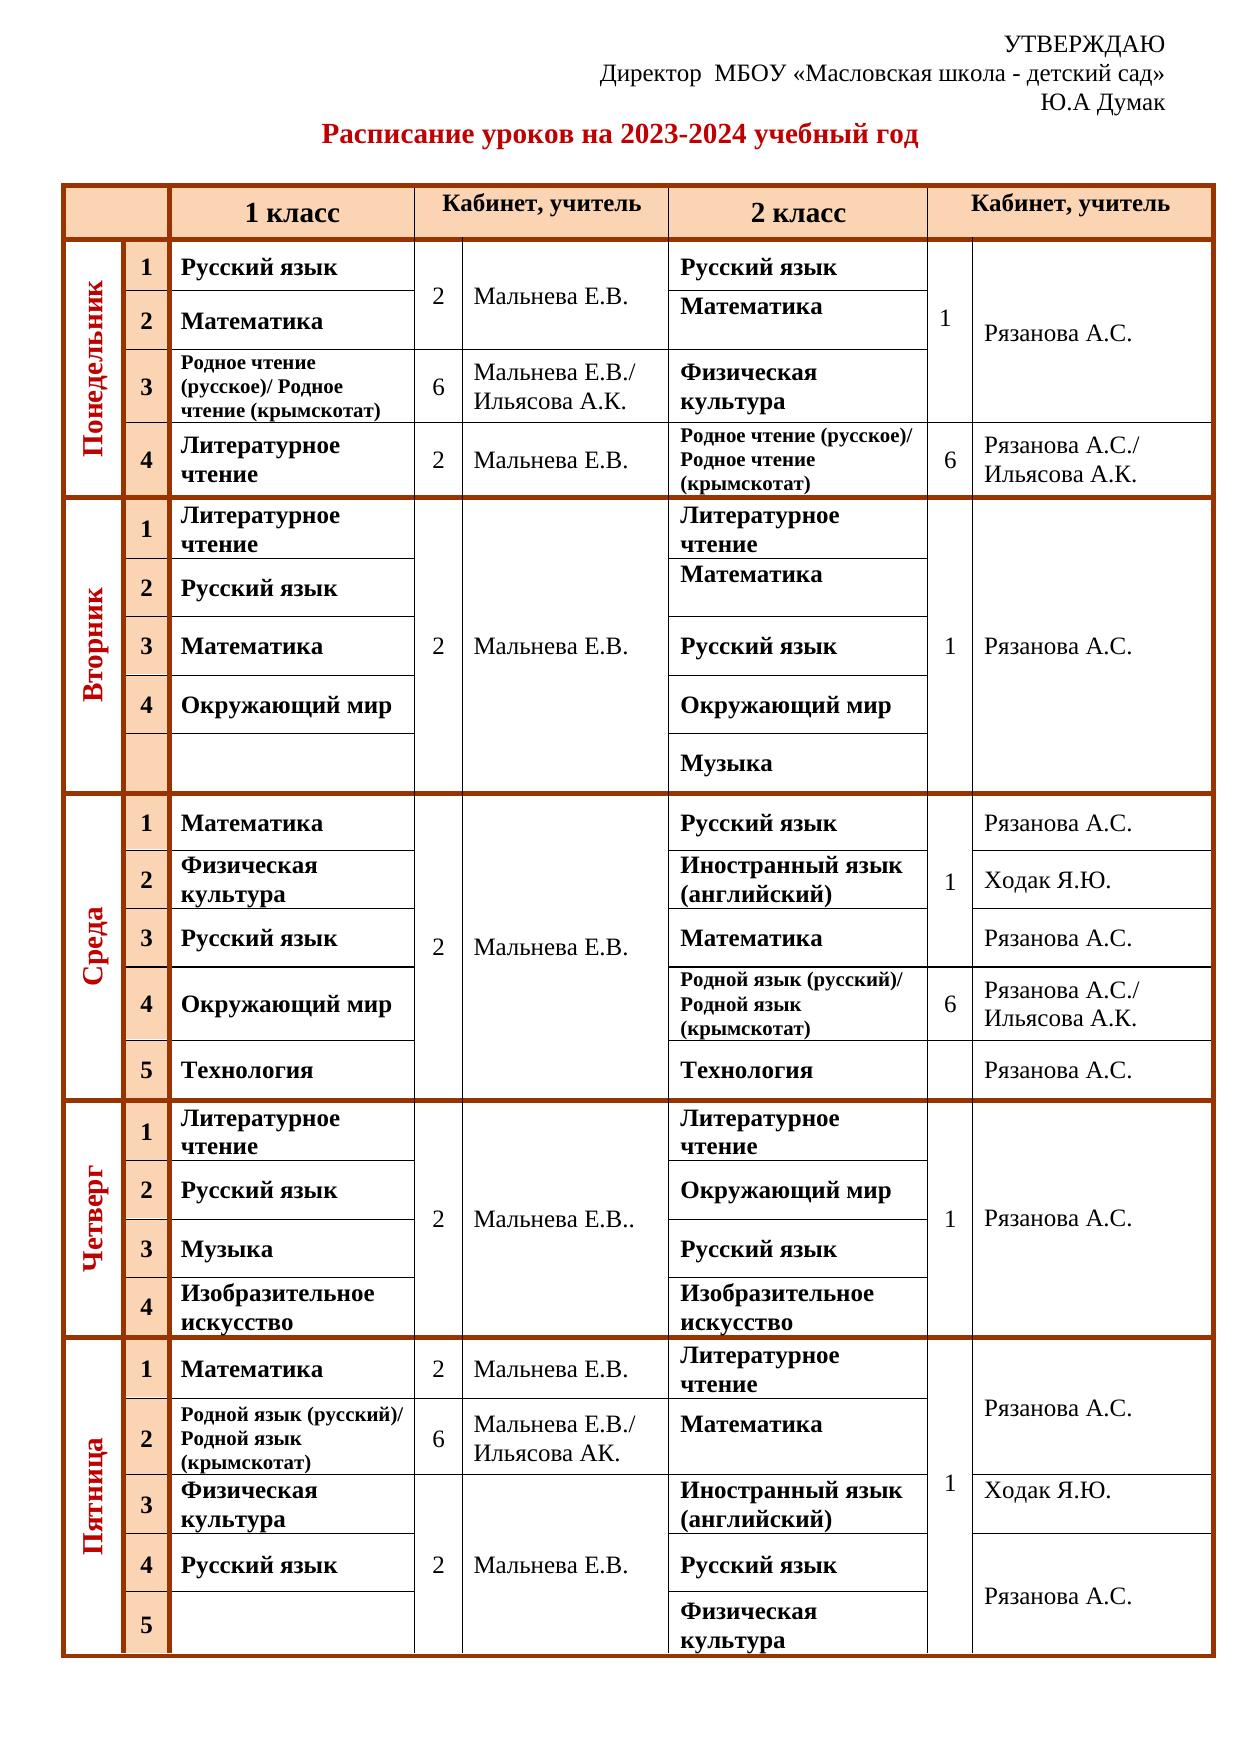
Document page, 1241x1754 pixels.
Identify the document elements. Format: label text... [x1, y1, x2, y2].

table_cell Русский язык [172, 1534, 414, 1591]
table_cell Литературное чтение [669, 1103, 927, 1160]
table_cell Рязанова А.С. [973, 796, 1211, 849]
table_cell Мальнева Е.В. [463, 423, 668, 495]
table_cell Понедельник [66, 242, 121, 495]
table_cell 3 [126, 350, 167, 422]
table_cell Рязанова А.С. [973, 242, 1211, 422]
table_cell Мальнева Е.В./ Ильясова А.К. [463, 350, 668, 422]
table_cell Рязанова А.С. [973, 1534, 1211, 1653]
table_cell Родное чтение (русское)/ Родное чтение (крымскотат) [669, 423, 927, 495]
table_cell Мальнева Е.В. [463, 796, 668, 1098]
table_cell Мальнева Е.В.. [463, 1103, 668, 1335]
table_cell Русский язык [669, 1220, 927, 1277]
table_cell 2 [126, 1161, 167, 1218]
table_cell Окружающий мир [669, 676, 927, 733]
table_cell Физическая культура [669, 1592, 927, 1653]
table_cell [172, 1592, 414, 1653]
table_cell Математика [669, 909, 927, 966]
table_cell Русский язык [669, 796, 927, 849]
table_cell 2 [126, 291, 167, 349]
table_cell Русский язык [669, 242, 927, 290]
table_cell 3 [126, 1475, 167, 1533]
table_cell 1 [928, 1103, 972, 1335]
table_cell Литературное чтение [669, 500, 927, 558]
table_cell 3 [126, 1220, 167, 1277]
table_cell 4 [126, 1278, 167, 1335]
table_cell Окружающий мир [669, 1161, 927, 1218]
table_cell Математика [669, 1399, 927, 1474]
table_cell Литературное чтение [172, 500, 414, 558]
table_cell Рязанова А.С./ Ильясова А.К. [973, 423, 1211, 495]
table_cell Рязанова А.С. [973, 1340, 1211, 1474]
table_cell 6 [928, 968, 972, 1039]
text УТВЕРЖДАЮ [75, 29, 1165, 58]
table_cell Среда [66, 796, 121, 1098]
table_header [66, 188, 167, 237]
table_cell 6 [928, 423, 972, 495]
table_cell Русский язык [172, 242, 414, 290]
table_cell 2 [126, 1399, 167, 1474]
table_header Кабинет, учитель [928, 188, 1211, 237]
table_cell 2 [415, 500, 462, 791]
table_cell Технология [172, 1041, 414, 1098]
table_cell Музыка [172, 1220, 414, 1277]
table_cell Родной язык (русский)/ Родной язык (крымскотат) [669, 968, 927, 1039]
table_cell Родное чтение (русское)/ Родное чтение (крымскотат) [172, 350, 414, 422]
table_header 2 класс [669, 188, 927, 237]
table_cell Ходак Я.Ю. [973, 1475, 1211, 1533]
table_cell Родной язык (русский)/ Родной язык (крымскотат) [172, 1399, 414, 1474]
table_cell Окружающий мир [172, 676, 414, 733]
table_cell 2 [126, 559, 167, 616]
table_cell Русский язык [669, 617, 927, 674]
table_cell 5 [126, 1592, 167, 1653]
table_cell Рязанова А.С. [973, 1041, 1211, 1098]
table_cell 2 [415, 242, 462, 349]
table_cell Литературное чтение [172, 423, 414, 495]
table_cell Мальнева Е.В./ Ильясова АК. [463, 1399, 668, 1474]
text Ю.А Думак [75, 87, 1165, 116]
table_cell 1 [928, 1340, 972, 1653]
table_cell 6 [415, 350, 462, 422]
table_cell 2 [415, 1340, 462, 1397]
table_cell Математика [172, 1340, 414, 1397]
table_cell 2 [415, 1475, 462, 1653]
table_cell 5 [126, 1041, 167, 1098]
table_cell Русский язык [669, 1534, 927, 1591]
table_cell Мальнева Е.В. [463, 1340, 668, 1397]
table_cell 2 [415, 1103, 462, 1335]
table_cell 1 [126, 1340, 167, 1397]
table_cell 6 [415, 1399, 462, 1474]
table_cell Физическая культура [172, 851, 414, 908]
table_cell 1 [126, 796, 167, 849]
table_cell Физическая культура [669, 350, 927, 422]
table_cell 1 [928, 796, 972, 966]
table_cell Рязанова А.С./ Ильясова А.К. [973, 968, 1211, 1039]
table_cell 1 [126, 1103, 167, 1160]
table_cell Русский язык [172, 909, 414, 966]
table_cell Математика [172, 291, 414, 349]
table_cell Литературное чтение [172, 1103, 414, 1160]
table_cell Мальнева Е.В. [463, 500, 668, 791]
table_cell 4 [126, 676, 167, 733]
table_cell 1 [928, 242, 972, 422]
table_cell 1 [928, 500, 972, 791]
table_cell [928, 1041, 972, 1098]
table_cell Иностранный язык (английский) [669, 1475, 927, 1533]
table_cell Пятница [66, 1340, 121, 1653]
table_cell 1 [126, 242, 167, 290]
table_cell Изобразительное искусство [669, 1278, 927, 1335]
table_cell 4 [126, 1534, 167, 1591]
table_cell 4 [126, 968, 167, 1039]
table_cell Четверг [66, 1103, 121, 1335]
table_cell Рязанова А.С. [973, 1103, 1211, 1335]
table_cell 3 [126, 617, 167, 674]
table_cell Мальнева Е.В. [463, 1475, 668, 1653]
table_header 1 класс [172, 188, 414, 237]
table_cell Физическая культура [172, 1475, 414, 1533]
table_cell 4 [126, 423, 167, 495]
table_cell Технология [669, 1041, 927, 1098]
table_cell 2 [415, 423, 462, 495]
table_cell Русский язык [172, 559, 414, 616]
table_cell Русский язык [172, 1161, 414, 1218]
table_cell [172, 734, 414, 791]
table_header Кабинет, учитель [415, 188, 668, 237]
table_cell Вторник [66, 500, 121, 791]
table_cell 2 [126, 851, 167, 908]
table_cell Рязанова А.С. [973, 909, 1211, 966]
table_cell 2 [415, 796, 462, 1098]
table_cell Математика [172, 796, 414, 849]
table_cell 1 [126, 500, 167, 558]
table_cell Литературное чтение [669, 1340, 927, 1397]
table_cell Рязанова А.С. [973, 500, 1211, 791]
table_cell Математика [172, 617, 414, 674]
table_cell Изобразительное искусство [172, 1278, 414, 1335]
table_cell Математика [669, 559, 927, 616]
text Расписание уроков на 2023-2024 учебный год [75, 116, 1165, 149]
table_cell Математика [669, 291, 927, 349]
table_cell Музыка [669, 734, 927, 791]
table_cell Иностранный язык (английский) [669, 851, 927, 908]
table_cell Мальнева Е.В. [463, 242, 668, 349]
table_cell Окружающий мир [172, 968, 414, 1039]
table_cell 3 [126, 909, 167, 966]
table_cell [126, 734, 167, 791]
table_cell Ходак Я.Ю. [973, 851, 1211, 908]
text Директор МБОУ «Масловская школа - детский сад» [75, 58, 1165, 87]
